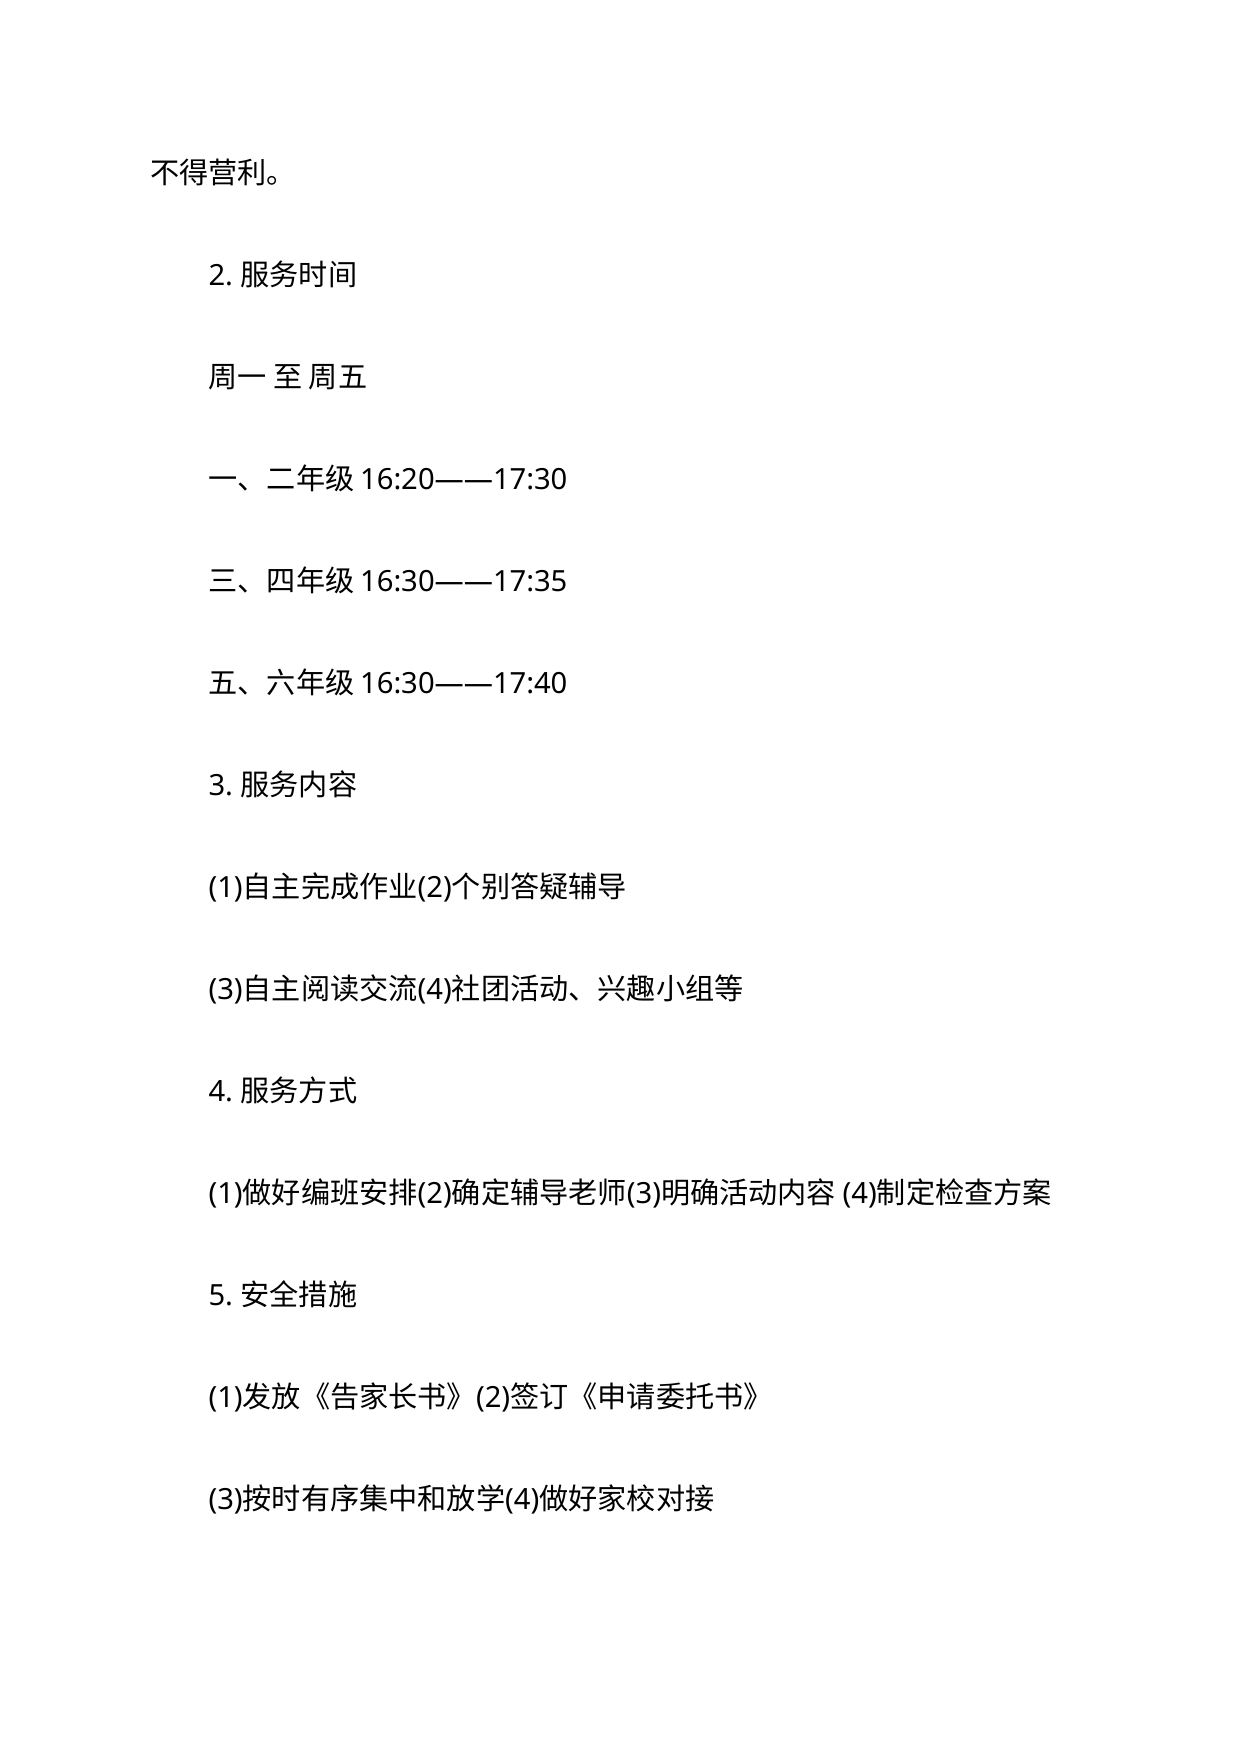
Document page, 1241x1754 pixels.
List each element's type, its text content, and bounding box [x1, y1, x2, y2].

text 2. 服务时间 [150, 252, 1090, 294]
text 4. 服务方式 [150, 1067, 1090, 1110]
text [150, 150, 1090, 192]
text (3)自主阅读交流(4)社团活动、兴趣小组等 [150, 965, 1090, 1008]
text (1)做好编班安排(2)确定辅导老师(3)明确活动内容 (4)制定检查方案 [150, 1169, 1090, 1212]
text 3. 服务内容 [150, 761, 1090, 804]
text 三、四年级16:30——17:35 [150, 557, 1090, 600]
text (3)按时有序集中和放学(4)做好家校对接 [150, 1475, 1090, 1518]
text 5. 安全措施 [150, 1271, 1090, 1314]
text (1)自主完成作业(2)个别答疑辅导 [150, 863, 1090, 906]
text 周一 至 周五 [150, 354, 1090, 396]
text (1)发放《告家长书》(2)签订《申请委托书》 [150, 1373, 1090, 1416]
text 五、六年级16:30——17:40 [150, 659, 1090, 702]
text 一、二年级16:20——17:30 [150, 456, 1090, 498]
